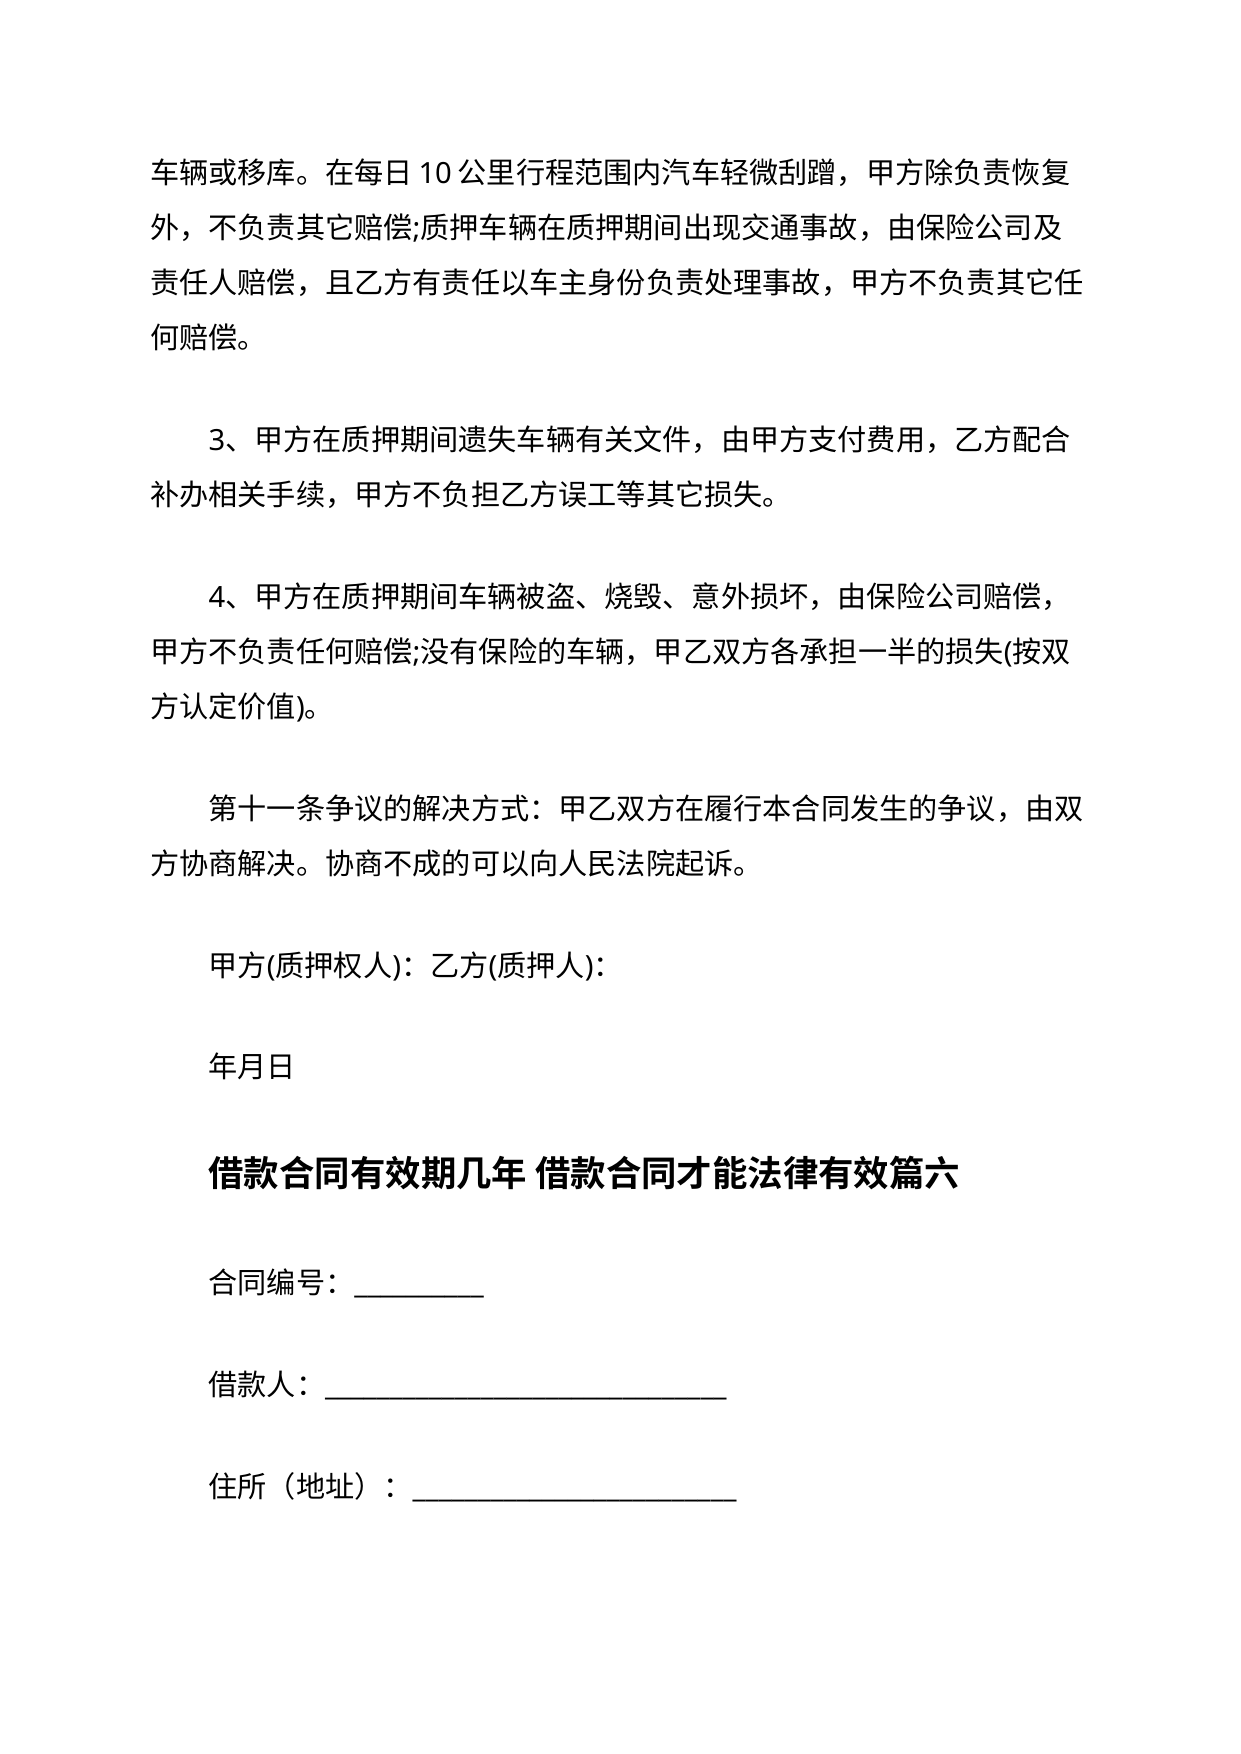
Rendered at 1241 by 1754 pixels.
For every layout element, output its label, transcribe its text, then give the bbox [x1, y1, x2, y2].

text 甲方(质押权人)：乙方(质押人)： [150, 942, 1090, 984]
text 住所（地址）：_________________________ [150, 1463, 1090, 1506]
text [150, 150, 1090, 357]
text 合同编号：__________ [150, 1259, 1090, 1302]
text 第十一条争议的解决方式：甲乙双方在履行本合同发生的争议，由双方协商解决。协商不成的可以向人民法院起诉。 [150, 785, 1090, 883]
text 3、甲方在质押期间遗失车辆有关文件，由甲方支付费用，乙方配合补办相关手续，甲方不负担乙方误工等其它损失。 [150, 417, 1090, 514]
text 借款合同有效期几年 借款合同才能法律有效篇六 [150, 1146, 1090, 1197]
text 借款人：_______________________________ [150, 1361, 1090, 1404]
text 4、甲方在质押期间车辆被盗、烧毁、意外损坏，由保险公司赔偿，甲方不负责任何赔偿;没有保险的车辆，甲乙双方各承担一半的损失(按双方认定价值)。 [150, 573, 1090, 726]
text 年月日 [150, 1044, 1090, 1086]
